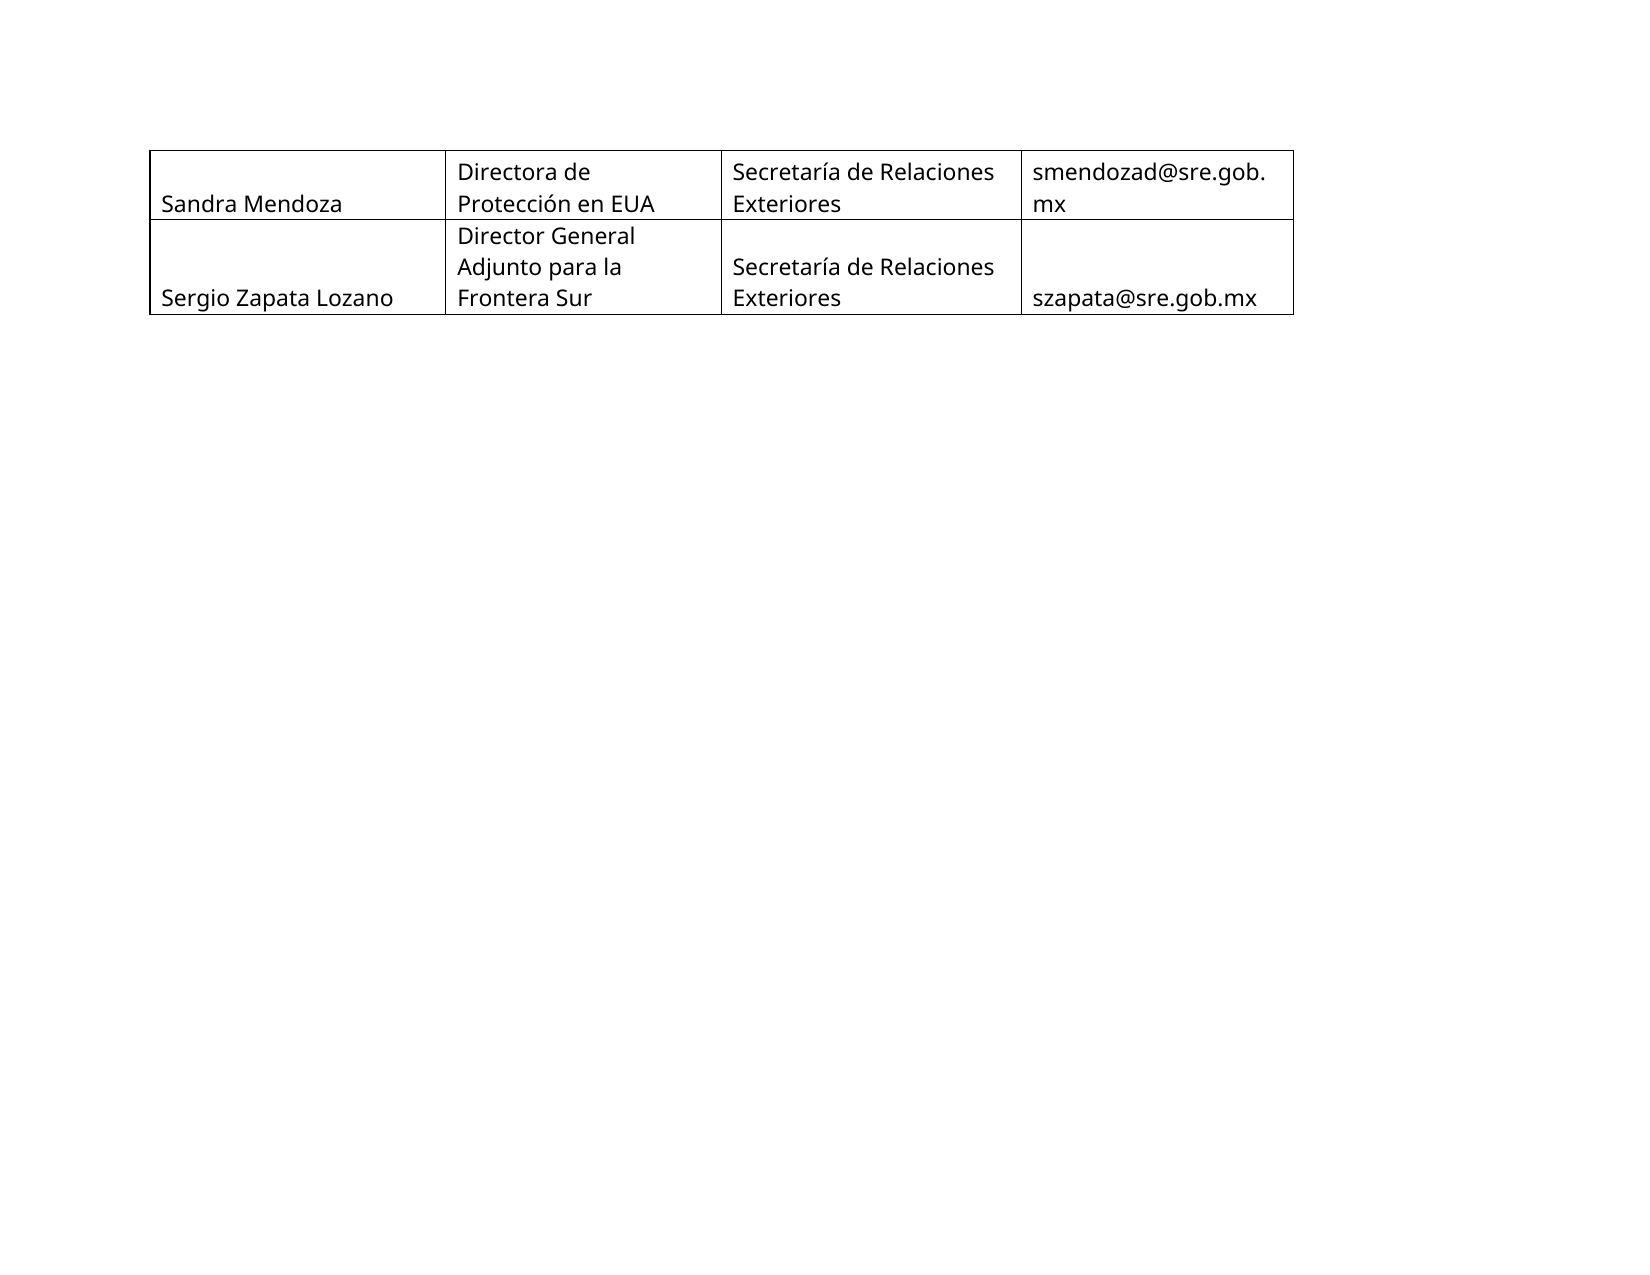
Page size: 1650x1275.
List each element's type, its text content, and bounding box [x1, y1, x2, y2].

table_cell Sergio Zapata Lozano [151, 220, 445, 313]
table_cell Sandra Mendoza [151, 151, 445, 219]
table_cell Director General Adjunto para la Frontera Sur [446, 220, 721, 313]
table_cell szapata@sre.gob.mx [1022, 220, 1293, 313]
table_cell Directora de Protección en EUA [446, 151, 721, 219]
table_cell Secretaría de Relaciones Exteriores [722, 220, 1021, 313]
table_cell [722, 151, 1021, 219]
table_cell smendozad@sre.gob.mx [1022, 151, 1293, 219]
